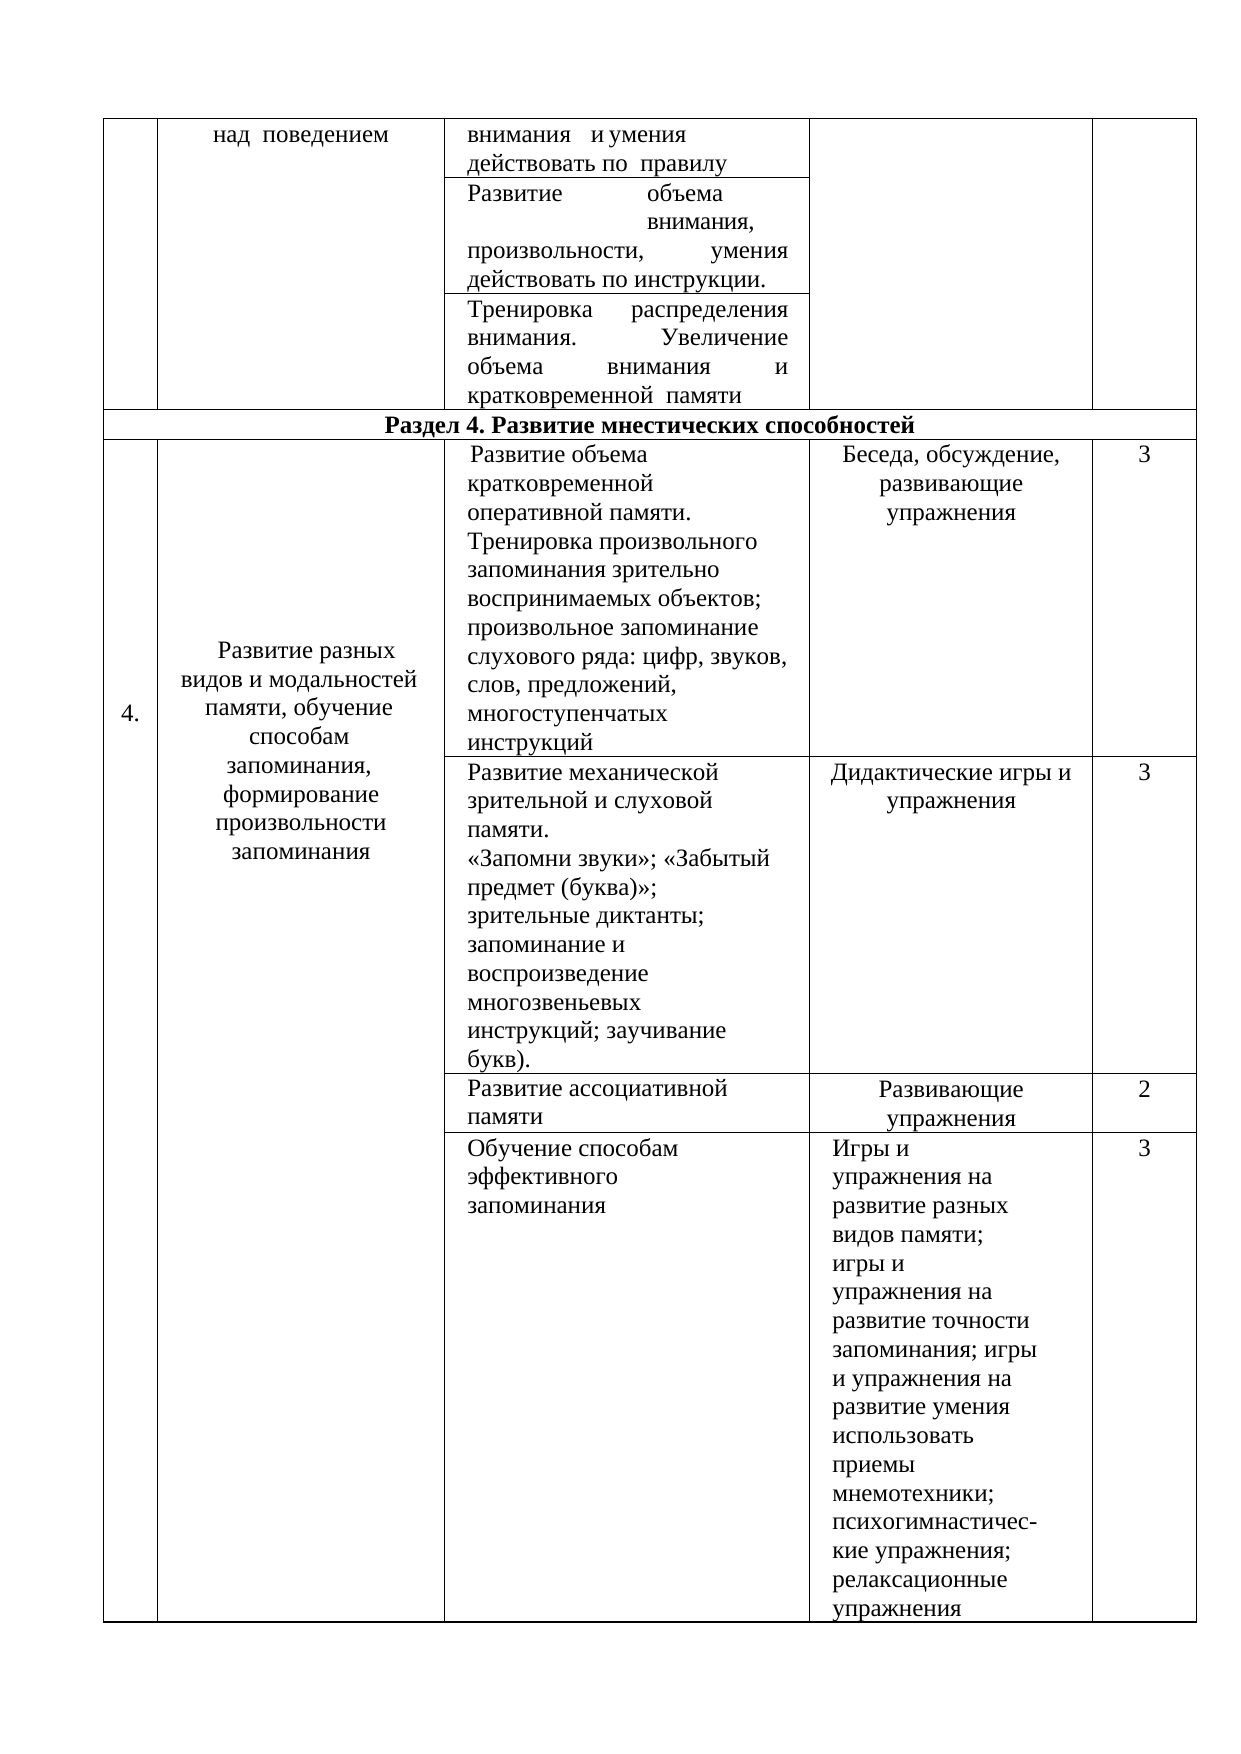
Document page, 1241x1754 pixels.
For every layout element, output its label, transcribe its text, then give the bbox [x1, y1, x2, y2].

table_cell 2 [1093, 1074, 1196, 1132]
table_cell Дидактические игры и упражнения [810, 757, 1092, 1073]
table_cell Развитие механической зрительной и слуховой памяти. «Запомни звуки»; «Забытый предмет (буква)»; зрительные диктанты; запоминание и воспроизведение многозвеньевых инструкций; заучивание букв). [445, 757, 809, 1073]
table_cell Развивающие упражнения [810, 1074, 1092, 1132]
table_cell Раздел 4. Развитие мнестических способностей [104, 410, 1196, 438]
table_cell 3 [1093, 440, 1196, 756]
table_cell 3 [1093, 1133, 1196, 1621]
table_cell Развитие ассоциативной памяти [445, 1074, 809, 1132]
table_cell Развитие объема кратковременной оперативной памяти. Тренировка произвольного запоминания зрительно воспринимаемых объектов; произвольное запоминание слухового ряда: цифр, звуков, слов, предложений, многоступенчатых инструкций [445, 440, 809, 756]
table_cell Развитие объема внимания, произвольности, умения действовать по инструкции. [445, 178, 809, 293]
table_cell 4. [104, 440, 157, 1621]
table_cell Игры и упражнения на развитие разных видов памяти; игры и упражнения на развитие точности запоминания; игры и упражнения на развитие умения использовать приемы мнемотехники; психогимнастичес-кие упражнения; релаксационные упражнения [810, 1133, 1092, 1621]
table_cell Обучение способам эффективного запоминания [445, 1133, 809, 1621]
table_cell 3 [1093, 757, 1196, 1073]
table_cell Беседа, обсуждение, развивающие упражнения [810, 440, 1092, 756]
table_cell Развитие разных видов и модальностей памяти, обучение способам запоминания, формирование произвольности запоминания [158, 440, 444, 1621]
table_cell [445, 119, 809, 177]
table_cell Тренировка распределения внимания. Увеличение объема внимания и кратковременной памяти [445, 294, 809, 409]
